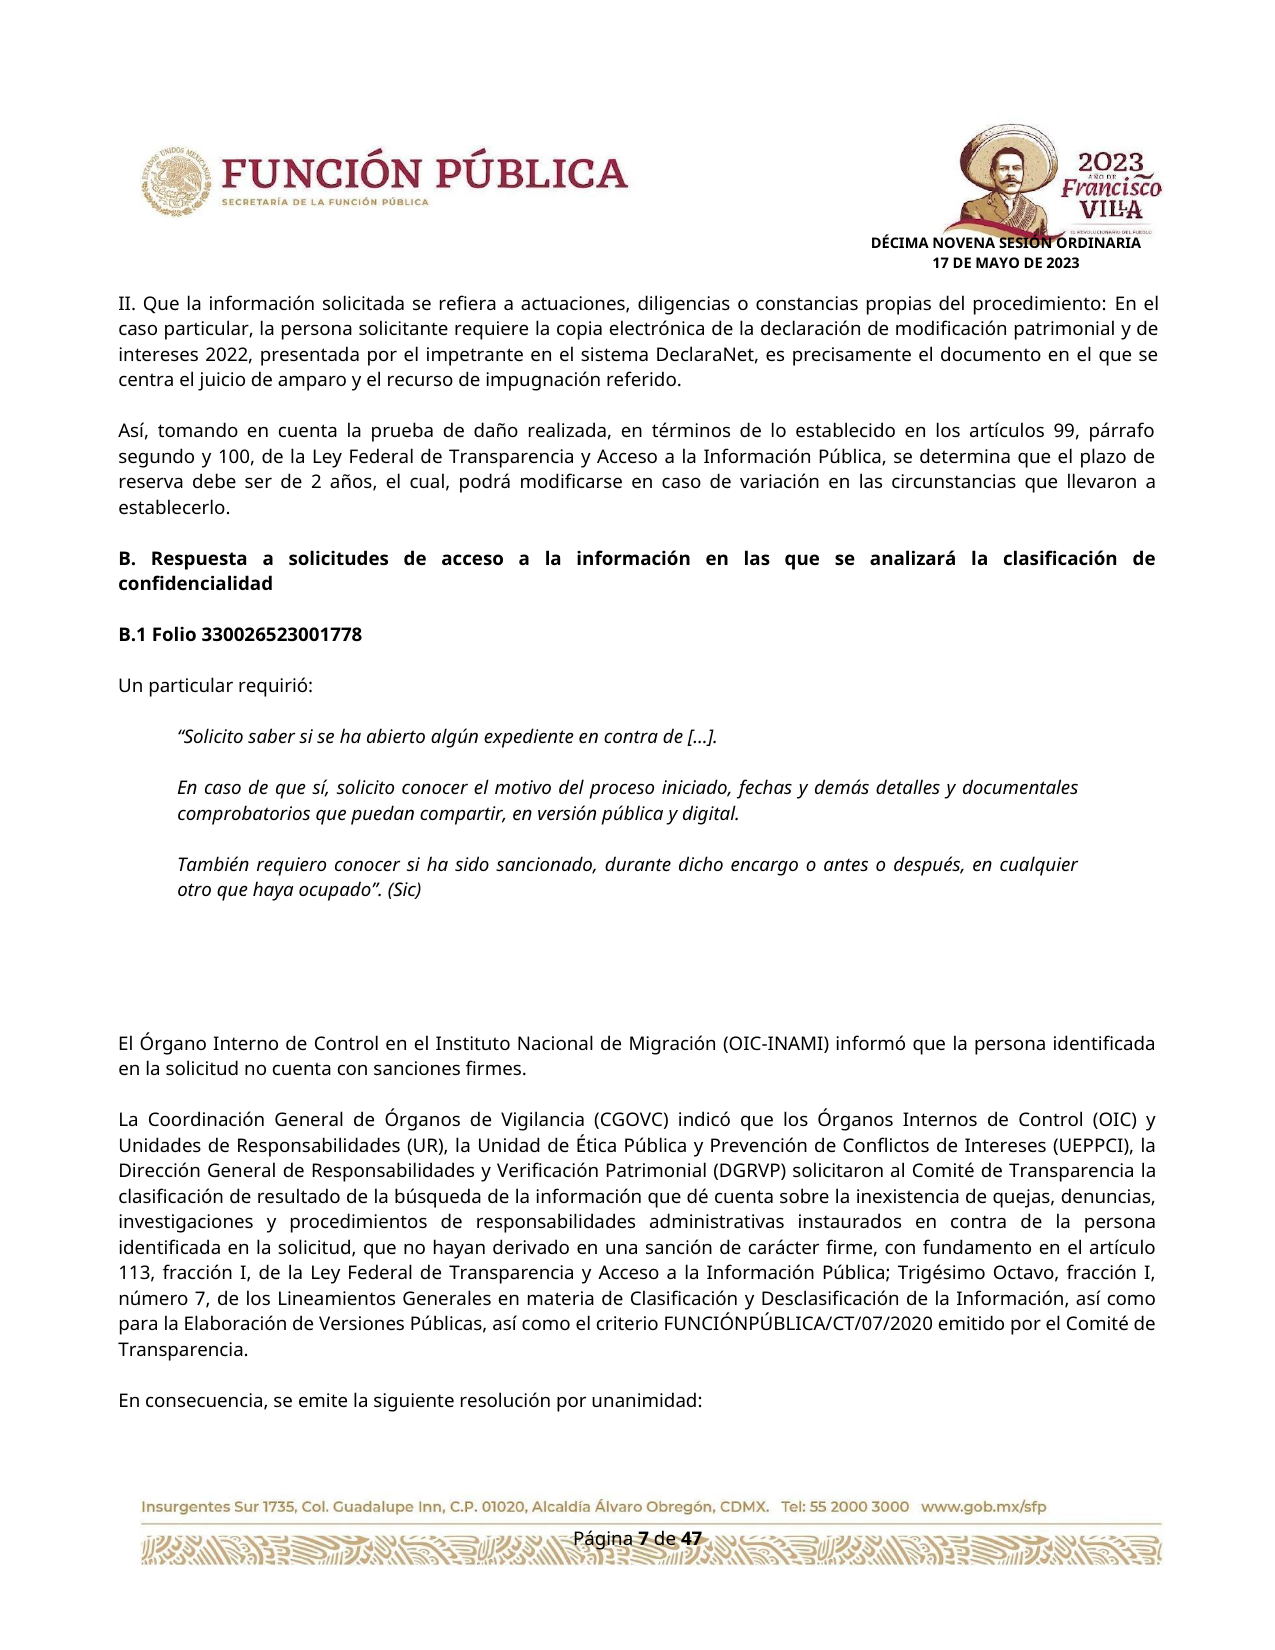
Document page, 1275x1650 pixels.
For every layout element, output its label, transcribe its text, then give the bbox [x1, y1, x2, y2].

picture [25, 31, 1275, 1594]
text En caso de que sí, solicito conocer el motivo del proceso iniciado, fechas y demás detalles y documentales comprobatorios que puedan compartir, en versión pública y digital. [177, 775, 1082, 826]
text II. Que la información solicitada se refiera a actuaciones, diligencias o constancias propias del procedimiento: En el caso particular, la persona solicitante requiere la copia electrónica de la declaración de modificación patrimonial y de intereses 2022, presentada por el impetrante en el sistema DeclaraNet, es precisamente el documento en el que se centra el juicio de amparo y el recurso de impugnación referido. [118, 290, 1159, 392]
text Así, tomando en cuenta la prueba de daño realizada, en términos de lo establecido en los artículos 99, párrafo segundo y 100, de la Ley Federal de Transparencia y Acceso a la Información Pública, se determina que el plazo de reserva debe ser de 2 años, el cual, podrá modificarse en caso de variación en las circunstancias que llevaron a establecerlo. [118, 392, 1157, 519]
text También requiero conocer si ha sido sancionado, durante dicho encargo o antes o después, en cualquier otro que haya ocupado”. (Sic) [177, 851, 1082, 902]
text B. Respuesta a solicitudes de acceso a la información en las que se analizará la clasificación de confidencialidad [118, 545, 1157, 596]
text En consecuencia, se emite la siguiente resolución por unanimidad: [118, 1387, 1157, 1413]
text Un particular requirió: [118, 673, 1157, 698]
text B.1 Folio 330026523001778 [118, 622, 1157, 647]
text El Órgano Interno de Control en el Instituto Nacional de Migración (OIC-INAMI) informó que la persona identificada en la solicitud no cuenta con sanciones firmes. [118, 1030, 1157, 1081]
text La Coordinación General de Órganos de Vigilancia (CGOVC) indicó que los Órganos Internos de Control (OIC) y Unidades de Responsabilidades (UR), la Unidad de Ética Pública y Prevención de Conflictos de Intereses (UEPPCI), la Dirección General de Responsabilidades y Verificación Patrimonial (DGRVP) solicitaron al Comité de Transparencia la clasificación de resultado de la búsqueda de la información que dé cuenta sobre la inexistencia de quejas, denuncias, investigaciones y procedimientos de responsabilidades administrativas instaurados en contra de la persona identificada en la solicitud, que no hayan derivado en una sanción de carácter firme, con fundamento en el artículo 113, fracción I, de la Ley Federal de Transparencia y Acceso a la Información Pública; Trigésimo Octavo, fracción I, número 7, de los Lineamientos Generales en materia de Clasificación y Desclasificación de la Información, así como para la Elaboración de Versiones Públicas, así como el criterio FUNCIÓNPÚBLICA/CT/07/2020 emitido por el Comité de Transparencia. [118, 1106, 1157, 1362]
text “Solicito saber si se ha abierto algún expediente en contra de […]. [177, 724, 1082, 749]
